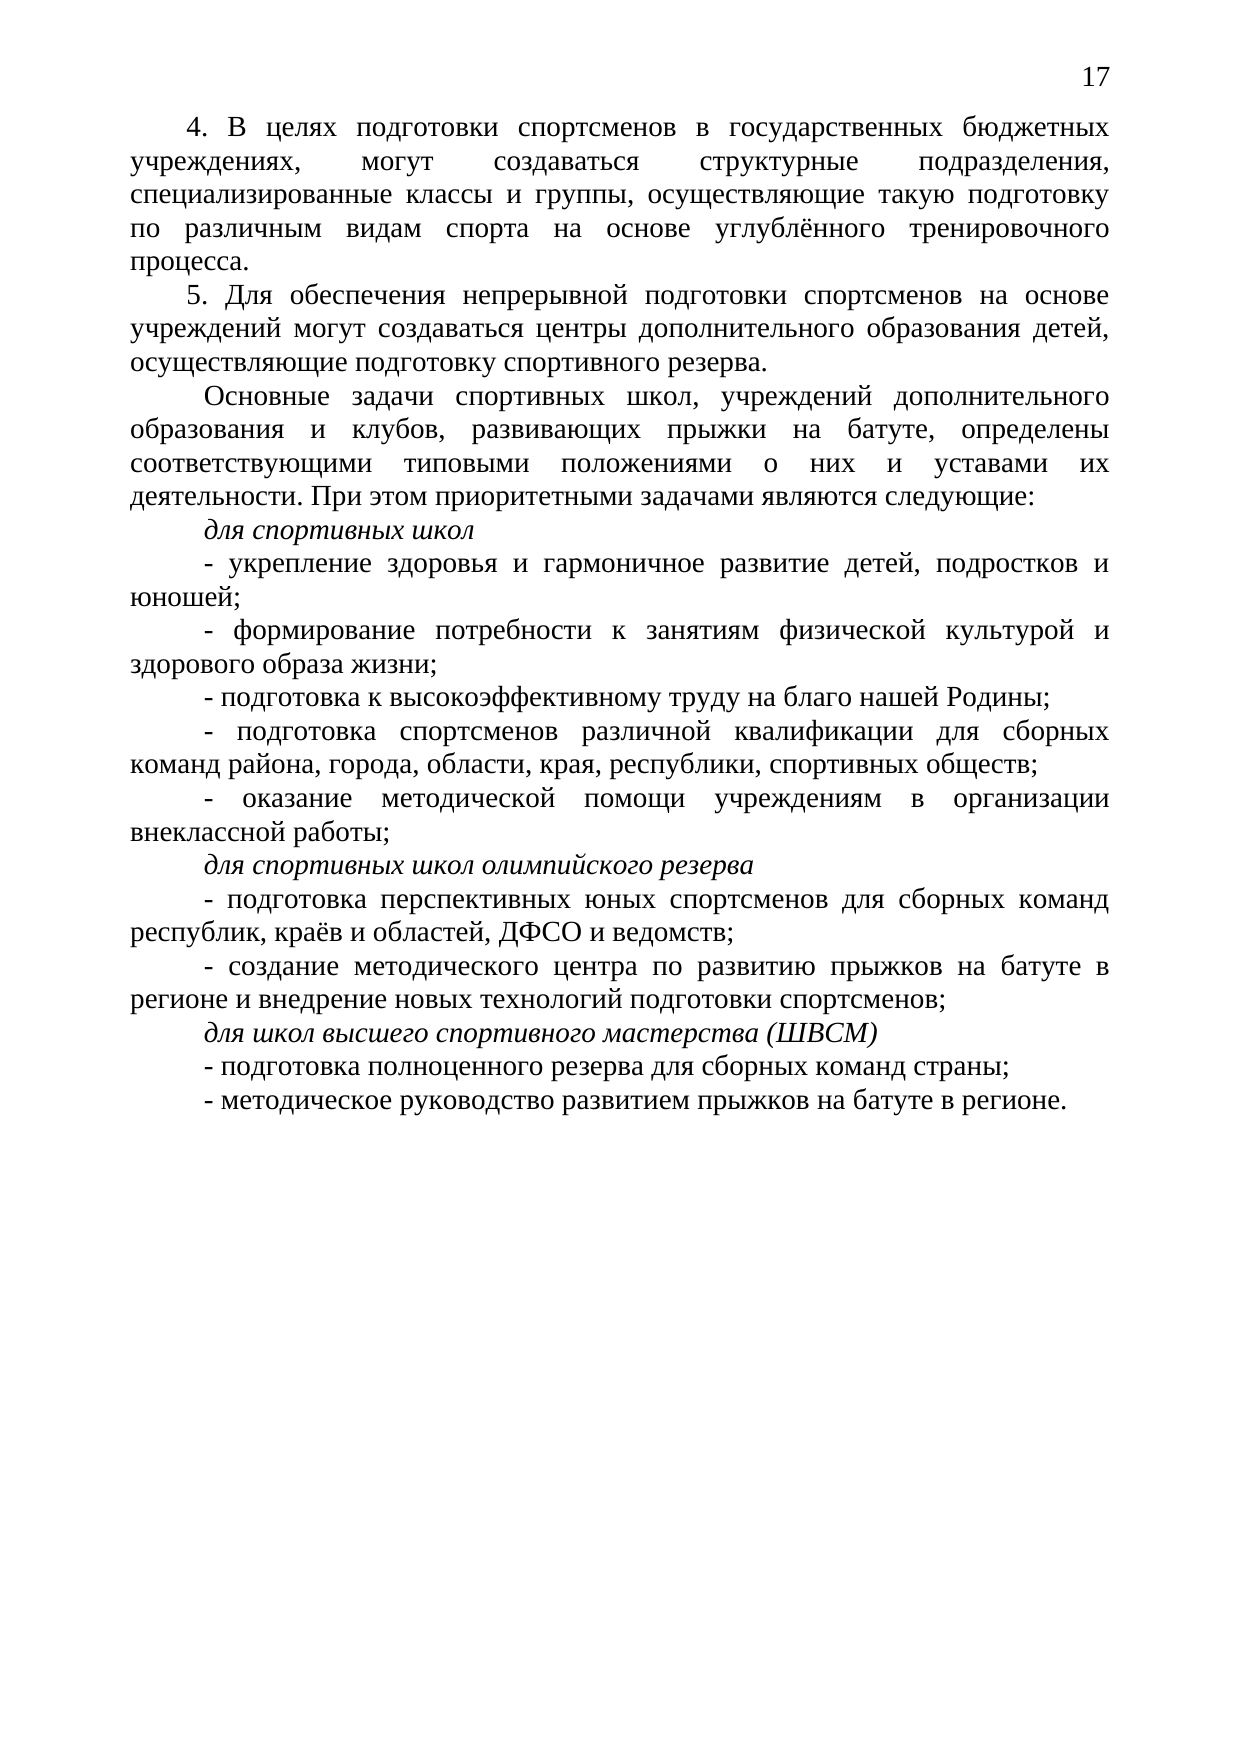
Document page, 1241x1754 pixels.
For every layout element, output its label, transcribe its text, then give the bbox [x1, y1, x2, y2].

text - подготовка спортсменов различной квалификации для сборных команд района, города, области, края, республики, спортивных обществ; [130, 713, 1110, 780]
text для школ высшего спортивного мастерства (ШВСМ) [130, 1015, 1110, 1048]
text 4. В целях подготовки спортсменов в государственных бюджетных учреждениях, могут создаваться структурные подразделения, специализированные классы и группы, осуществляющие такую подготовку по различным видам спорта на основе углублённого тренировочного процесса. [130, 109, 1110, 277]
text - укрепление здоровья и гармоничное развитие детей, подростков и юношей; [130, 545, 1110, 612]
text - подготовка полноценного резерва для сборных команд страны; [130, 1048, 1110, 1082]
text для спортивных школ [130, 512, 1110, 545]
text - подготовка к высокоэффективному труду на благо нашей Родины; [130, 679, 1110, 713]
text 5. Для обеспечения непрерывной подготовки спортсменов на основе учреждений могут создаваться центры дополнительного образования детей, осуществляющие подготовку спортивного резерва. [130, 277, 1110, 378]
text - оказание методической помощи учреждениям в организации внеклассной работы; [130, 780, 1110, 847]
text - методическое руководство развитием прыжков на батуте в регионе. [130, 1082, 1110, 1116]
text - создание методического центра по развитию прыжков на батуте в регионе и внедрение новых технологий подготовки спортсменов; [130, 948, 1110, 1015]
text - формирование потребности к занятиям физической культурой и здорового образа жизни; [130, 612, 1110, 679]
text для спортивных школ олимпийского резерва [130, 847, 1110, 881]
text - подготовка перспективных юных спортсменов для сборных команд республик, краёв и областей, ДФСО и ведомств; [130, 881, 1110, 948]
text Основные задачи спортивных школ, учреждений дополнительного образования и клубов, развивающих прыжки на батуте, определены соответствующими типовыми положениями о них и уставами их деятельности. При этом приоритетными задачами являются следующие: [130, 378, 1110, 512]
